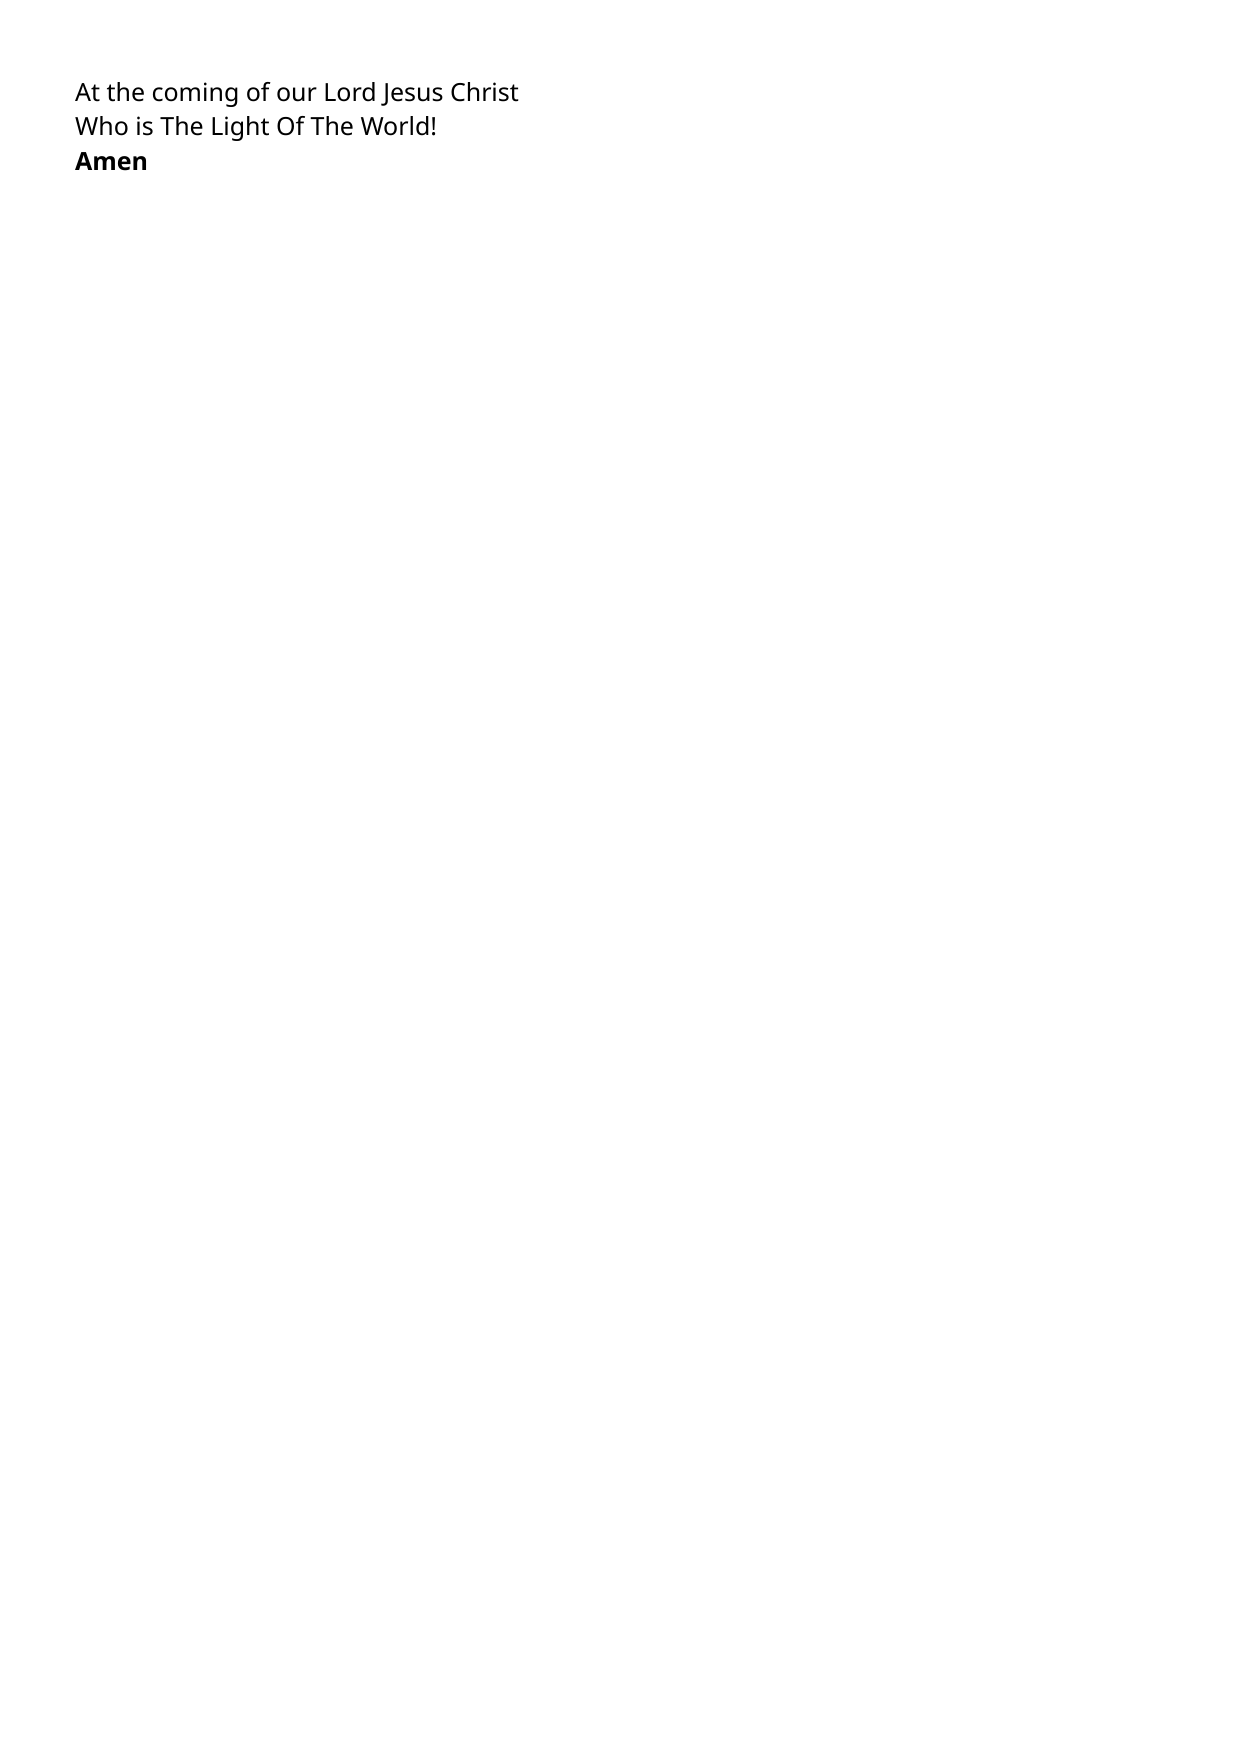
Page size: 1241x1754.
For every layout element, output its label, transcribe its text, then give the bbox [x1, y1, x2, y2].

text Who is The Light Of The World! [75, 109, 1165, 143]
text Amen [75, 143, 1165, 177]
text At the coming of our Lord Jesus Christ [75, 75, 1165, 109]
